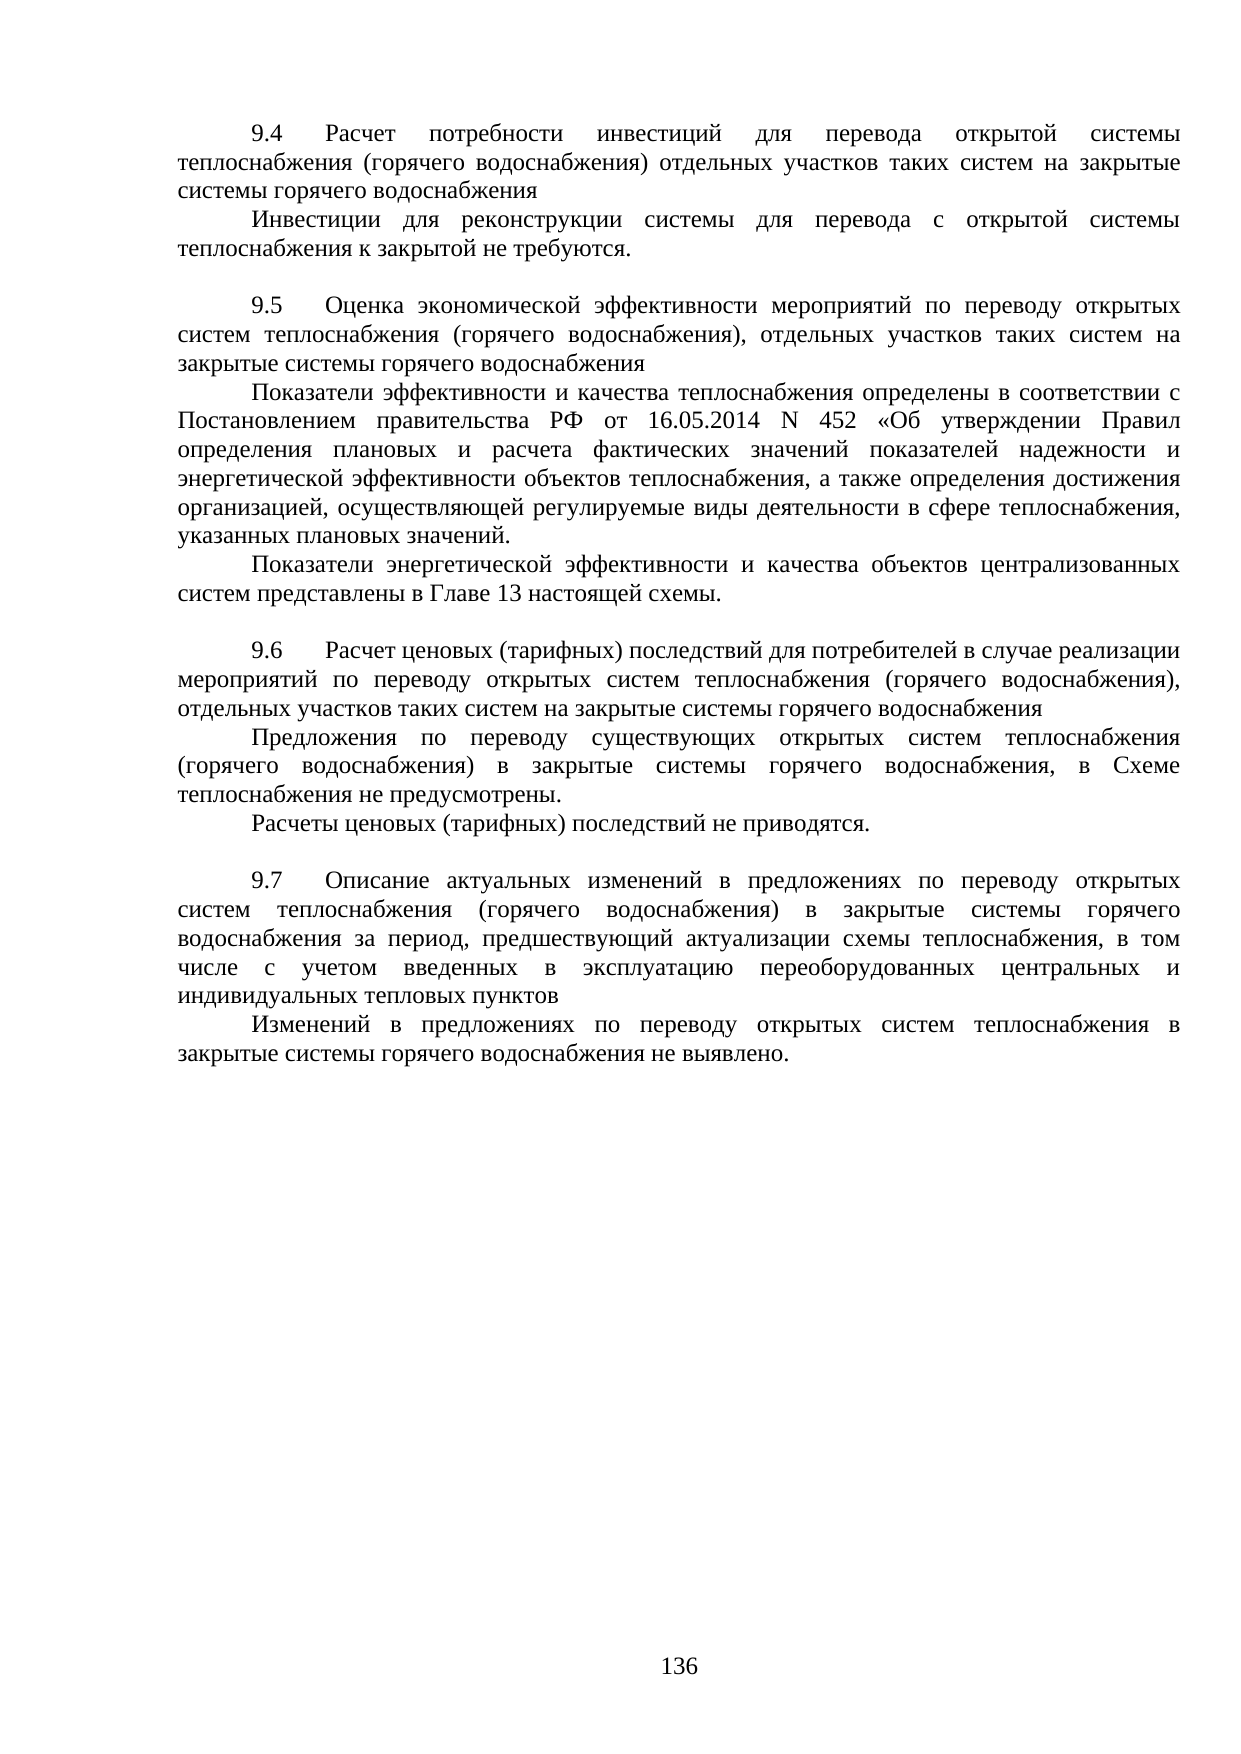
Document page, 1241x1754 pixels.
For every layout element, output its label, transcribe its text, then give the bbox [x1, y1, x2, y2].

text Показатели энергетической эффективности и качества объектов централизованных систем представлены в Главе 13 настоящей схемы. [177, 549, 1181, 607]
subtitle Оценка экономической эффективности мероприятий по переводу открытых систем теплоснабжения (горячего водоснабжения), отдельных участков таких систем на закрытые системы горячего водоснабжения [177, 291, 1181, 377]
text Расчеты ценовых (тарифных) последствий не приводятся. [177, 808, 1181, 837]
subtitle Расчет ценовых (тарифных) последствий для потребителей в случае реализации мероприятий по переводу открытых систем теплоснабжения (горячего водоснабжения), отдельных участков таких систем на закрытые системы горячего водоснабжения [177, 636, 1181, 722]
subtitle Расчет потребности инвестиций для перевода открытой системы теплоснабжения (горячего водоснабжения) отдельных участков таких систем на закрытые системы горячего водоснабжения [177, 118, 1181, 204]
text Показатели эффективности и качества теплоснабжения определены в соответствии с Постановлением правительства РФ от 16.05.2014 N 452 «Об утверждении Правил определения плановых и расчета фактических значений показателей надежности и энергетической эффективности объектов теплоснабжения, а также определения достижения организацией, осуществляющей регулируемые виды деятельности в сфере теплоснабжения, указанных плановых значений. [177, 377, 1181, 549]
text Изменений в предложениях по переводу открытых систем теплоснабжения в закрытые системы горячего водоснабжения не выявлено. [177, 1009, 1181, 1067]
text Инвестиции для реконструкции системы для перевода с открытой системы теплоснабжения к закрытой не требуются. [177, 204, 1181, 262]
subtitle Описание актуальных изменений в предложениях по переводу открытых систем теплоснабжения (горячего водоснабжения) в закрытые системы горячего водоснабжения за период, предшествующий актуализации схемы теплоснабжения, в том числе с учетом введенных в эксплуатацию переоборудованных центральных и индивидуальных тепловых пунктов [177, 866, 1181, 1009]
text Предложения по переводу существующих открытых систем теплоснабжения (горячего водоснабжения) в закрытые системы горячего водоснабжения, в Схеме теплоснабжения не предусмотрены. [177, 722, 1181, 808]
